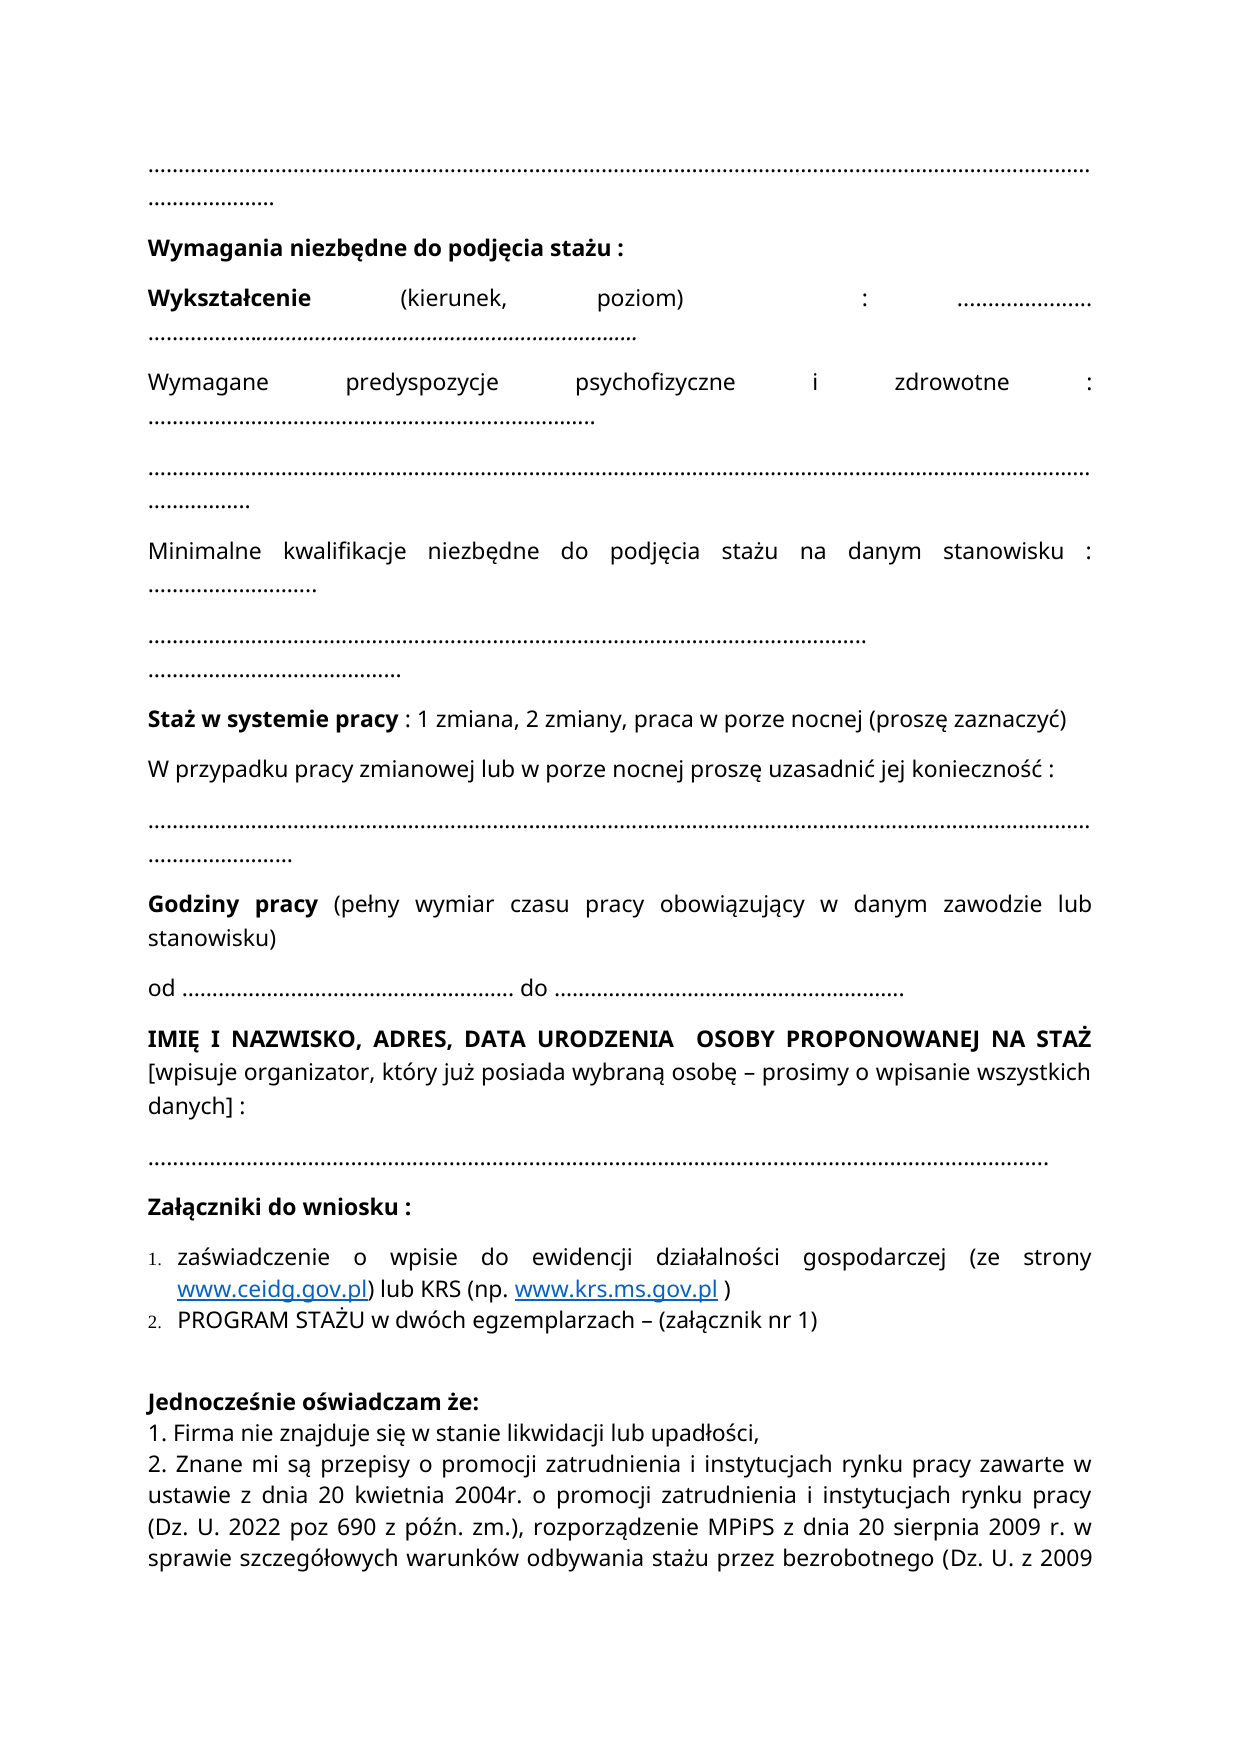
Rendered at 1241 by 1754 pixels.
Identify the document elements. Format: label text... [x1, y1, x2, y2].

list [148, 1448, 1093, 1573]
list zaświadczenie o wpisie do ewidencji działalności gospodarczej (ze strony www.ceidg.gov.pl) lub KRS (np. www.krs.ms.gov.pl ) [148, 1241, 1093, 1304]
text Wymagane predyspozycje psychofizyczne i zdrowotne : ………………………………………………......………….. [148, 366, 1093, 431]
text ................................................................................…………….................................................... [148, 1141, 1093, 1172]
text Godziny pracy (pełny wymiar czasu pracy obowiązujący w danym zawodzie lub stanowisku) [148, 888, 1093, 953]
text IMIĘ I NAZWISKO, ADRES, DATA URODZENIA OSOBY PROPONOWANEJ NA STAŻ [wpisuje organizator, który już posiada wybraną osobę – prosimy o wpisanie wszystkich danych] : [148, 1023, 1093, 1121]
text Załączniki do wniosku : [148, 1191, 1093, 1222]
list PROGRAM STAŻU w dwóch egzemplarzach – (załącznik nr 1) [148, 1304, 1093, 1335]
text W przypadku pracy zmianowej lub w porze nocnej proszę uzasadnić jej konieczność : [148, 753, 1093, 785]
text ……………………………………………………………………………………………………………………………………………………….. [148, 451, 1093, 516]
list 1. Firma nie znajduje się w stanie likwidacji lub upadłości, [148, 1417, 1093, 1448]
text ……………………………………………………………………………………………………………………………………………………………… [148, 804, 1093, 869]
text Wymagania niezbędne do podjęcia stażu : [148, 232, 1093, 263]
text …………………………………………………………………………………………………………………………………………………………… [148, 148, 1093, 213]
text od ………………………………………………. do …………………………………………………. [148, 972, 1093, 1003]
list Jednocześnie oświadczam że: [148, 1386, 1093, 1417]
text Minimalne kwalifikacje niezbędne do podjęcia stażu na danym stanowisku : ………………….…... [148, 535, 1093, 600]
text ………………………………………………………………………………………………………..…………………………………… [148, 619, 1093, 684]
text Staż w systemie pracy : 1 zmiana, 2 zmiany, praca w porze nocnej (proszę zaznaczyć) [148, 703, 1093, 734]
text Wykształcenie (kierunek, poziom) : ......................………………................................................................. [148, 282, 1093, 347]
